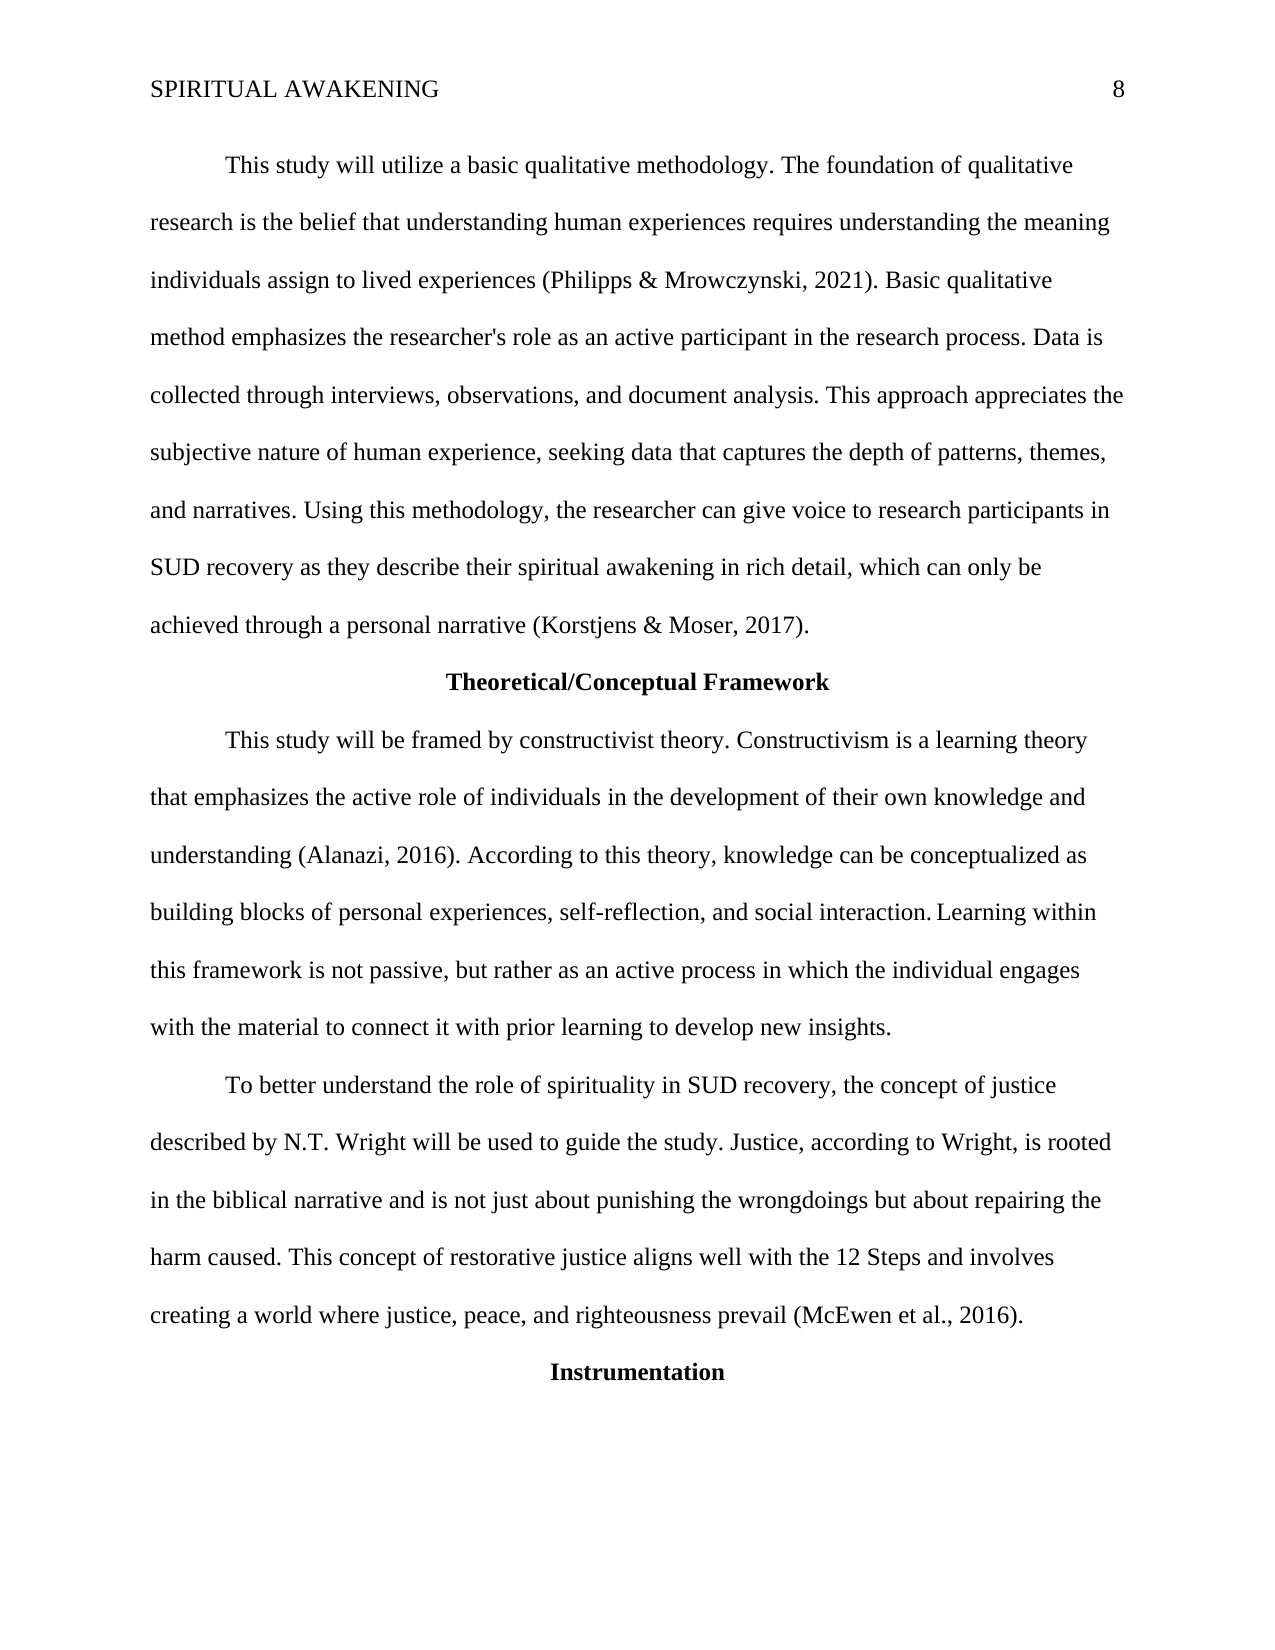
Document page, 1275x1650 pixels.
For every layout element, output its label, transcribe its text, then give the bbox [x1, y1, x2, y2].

text This study will utilize a basic qualitative methodology. The foundation of qualitative research is the belief that understanding human experiences requires understanding the meaning individuals assign to lived experiences (Philipps & Mrowczynski, 2021). Basic qualitative method emphasizes the researcher's role as an active participant in the research process. Data is collected through interviews, observations, and document analysis. This approach appreciates the subjective nature of human experience, seeking data that captures the depth of patterns, themes, and narratives. Using this methodology, the researcher can give voice to research participants in SUD recovery as they describe their spiritual awakening in rich detail, which can only be achieved through a personal narrative (Korstjens & Moser, 2017). [150, 150, 1125, 639]
text Instrumentation [150, 1357, 1125, 1386]
text Theoretical/Conceptual Framework [150, 667, 1125, 696]
text To better understand the role of spirituality in SUD recovery, the concept of justice described by N.T. Wright will be used to guide the study. Justice, according to Wright, is rooted in the biblical narrative and is not just about punishing the wrongdoings but about repairing the harm caused. This concept of restorative justice aligns well with the 12 Steps and involves creating a world where justice, peace, and righteousness prevail (McEwen et al., 2016). [150, 1070, 1125, 1329]
text This study will be framed by constructivist theory. Constructivism is a learning theory that emphasizes the active role of individuals in the development of their own knowledge and understanding (Alanazi, 2016). According to this theory, knowledge can be conceptualized as building blocks of personal experiences, self-reflection, and social interaction. Learning within this framework is not passive, but rather as an active process in which the individual engages with the material to connect it with prior learning to develop new insights. [150, 725, 1125, 1041]
